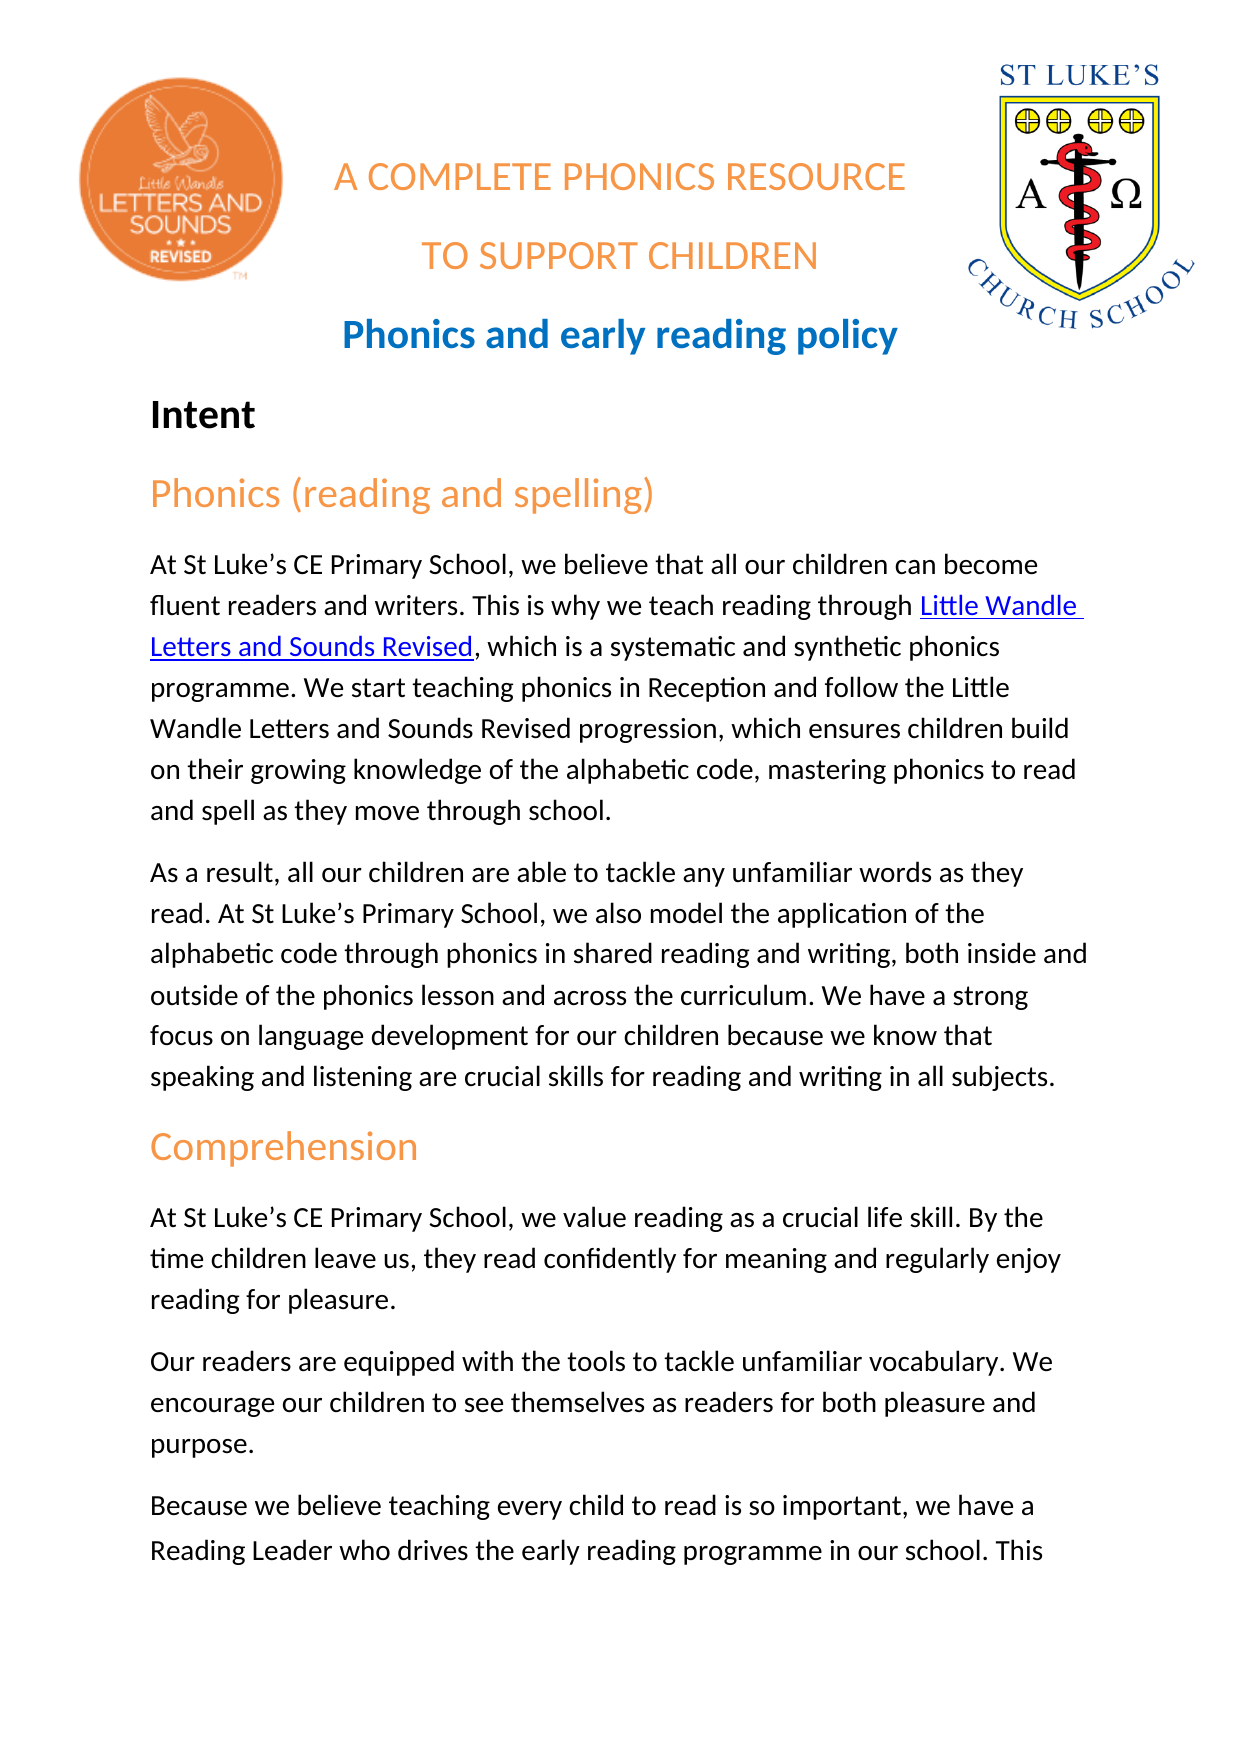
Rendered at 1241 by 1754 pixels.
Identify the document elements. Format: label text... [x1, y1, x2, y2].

text A COMPLETE PHONICS RESOURCE [316, 150, 959, 201]
text Our readers are equipped with the tools to tackle unfamiliar vocabulary. We encourage our children to see themselves as readers for both pleasure and purpose. [150, 1343, 1090, 1461]
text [150, 1487, 1090, 1569]
text At St Luke’s CE Primary School, we believe that all our children can become fluent readers and writers. This is why we teach reading through Little Wandle Letters and Sounds Revised, which is a systematic and synthetic phonics programme. We start teaching phonics in Reception and follow the Little Wandle Letters and Sounds Revised progression, which ensures children build on their growing knowledge of the alphabetic code, mastering phonics to read and spell as they move through school. [150, 546, 1090, 828]
text As a result, all our children are able to tackle any unfamiliar words as they read. At St Luke’s Primary School, we also model the application of the alphabetic code through phonics in shared reading and writing, both inside and outside of the phonics lesson and across the curriculum. We have a strong focus on language development for our children because we know that speaking and listening are crucial skills for reading and writing in all subjects. [150, 854, 1090, 1094]
picture [959, 59, 1201, 334]
text Phonics (reading and spelling) [150, 467, 1090, 518]
text TO SUPPORT CHILDREN [316, 229, 959, 280]
text Comprehension [150, 1120, 1090, 1171]
text Intent [150, 388, 1090, 439]
text Phonics and early reading policy [150, 308, 1090, 359]
text At St Luke’s CE Primary School, we value reading as a crucial life skill. By the time children leave us, they read confidently for meaning and regularly enjoy reading for pleasure. [150, 1199, 1090, 1317]
